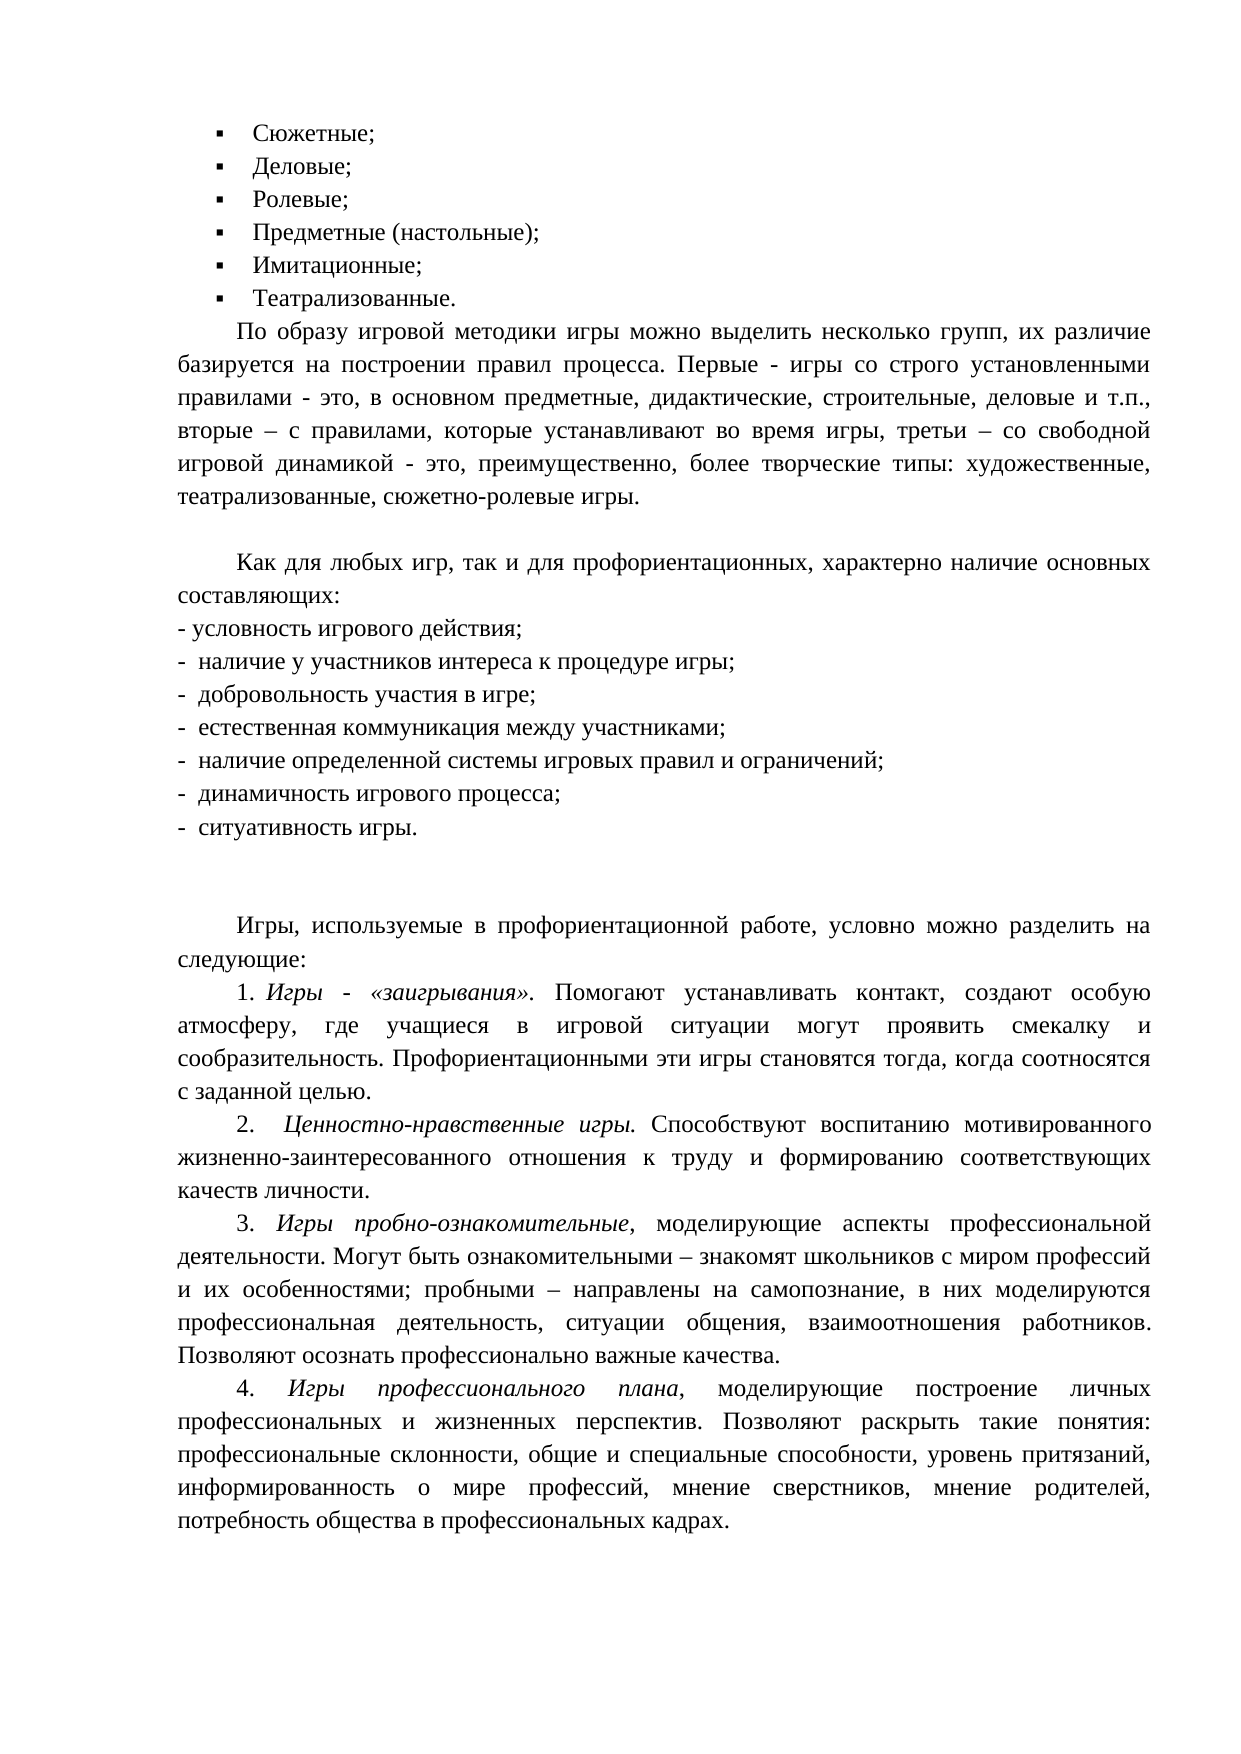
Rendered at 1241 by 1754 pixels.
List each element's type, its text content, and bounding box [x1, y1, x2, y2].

text - условность игрового действия; [177, 613, 1152, 642]
text 2. Ценностно-нравственные игры. Способствуют воспитанию мотивированного жизненно-заинтересованного отношения к труду и формированию соответствующих качеств личности. [177, 1109, 1152, 1203]
list Деловые; [215, 151, 1152, 180]
list Имитационные; [215, 250, 1152, 279]
text - добровольность участия в игре; [177, 679, 1152, 708]
text 3. Игры пробно-ознакомительные, моделирующие аспекты профессиональной деятельности. Могут быть ознакомительными – знакомят школьников с миром профессий и их особенностями; пробными – направлены на самопознание, в них моделируются профессиональная деятельность, ситуации общения, взаимоотношения работников. Позволяют осознать профессионально важные качества. [177, 1208, 1152, 1369]
list Предметные (настольные); [215, 217, 1152, 246]
text - естественная коммуникация между участниками; [177, 712, 1152, 741]
text Игры, используемые в профориентационной работе, условно можно разделить на следующие: [177, 911, 1152, 972]
list Ролевые; [215, 184, 1152, 213]
text - наличие определенной системы игровых правил и ограничений; [177, 746, 1152, 774]
text - динамичность игрового процесса; [177, 778, 1152, 807]
text Как для любых игр, так и для профориентационных, характерно наличие основных составляющих: [177, 547, 1152, 609]
text - наличие у участников интереса к процедуре игры; [177, 646, 1152, 675]
list Игры - «заигрывания». Помогают устанавливать контакт, создают особую атмосферу, где учащиеся в игровой ситуации могут проявить смекалку и сообразительность. Профориентационными эти игры становятся тогда, когда соотносятся с заданной целью. [177, 977, 1152, 1104]
text - ситуативность игры. [177, 812, 1152, 840]
list Сюжетные; [215, 118, 1152, 147]
text По образу игровой методики игры можно выделить несколько групп, их различие базируется на построении правил процесса. Первые - игры со строго установленными правилами - это, в основном предметные, дидактические, строительные, деловые и т.п., вторые – с правилами, которые устанавливают во время игры, третьи – со свободной игровой динамикой - это, преимущественно, более творческие типы: художественные, театрализованные, сюжетно-ролевые игры. [177, 316, 1152, 510]
list Театрализованные. [215, 283, 1152, 312]
text 4. Игры профессионального плана, моделирующие построение личных профессиональных и жизненных перспектив. Позволяют раскрыть такие понятия: профессиональные склонности, общие и специальные способности, уровень притязаний, информированность о мире профессий, мнение сверстников, мнение родителей, потребность общества в профессиональных кадрах. [177, 1373, 1152, 1534]
